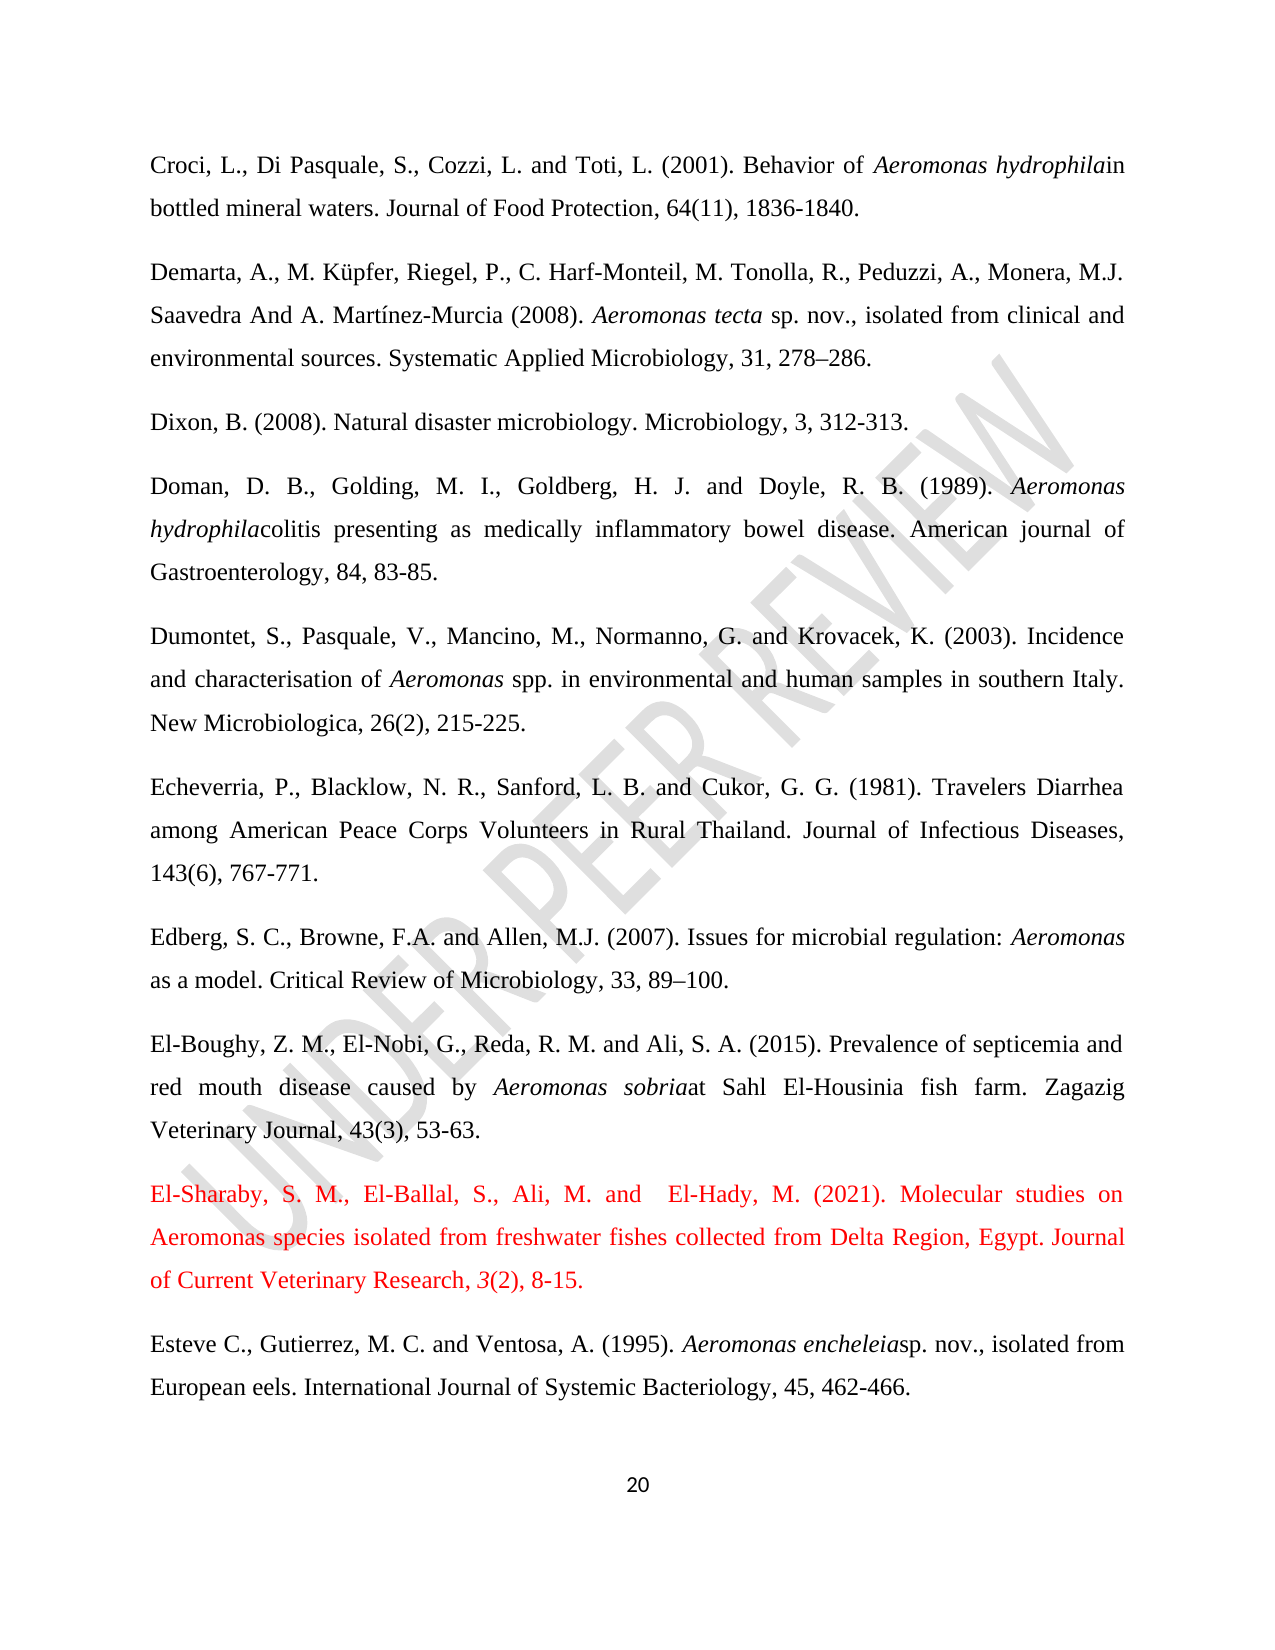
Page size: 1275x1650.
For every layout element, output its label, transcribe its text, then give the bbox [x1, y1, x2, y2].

text El-Sharaby, S. M., El-Ballal, S., Ali, M. and El-Hady, M. (2021). Molecular studies on Aeromonas species isolated from freshwater fishes collected from Delta Region, Egypt. Journal of Current Veterinary Research, 3(2), 8-15. [150, 1179, 1125, 1294]
text Dixon, B. (2008). Natural disaster microbiology. Microbiology, 3, 312-313. [150, 407, 1125, 436]
text Esteve C., Gutierrez, M. C. and Ventosa, A. (1995). Aeromonas encheleiasp. nov., isolated from European eels. International Journal of Systemic Bacteriology, 45, 462-466. [150, 1329, 1125, 1401]
text Demarta, A., M. Küpfer, Riegel, P., C. Harf-Monteil, M. Tonolla, R., Peduzzi, A., Monera, M.J. Saavedra And A. Martínez-Murcia (2008). Aeromonas tecta sp. nov., isolated from clinical and environmental sources. Systematic Applied Microbiology, 31, 278–286. [150, 257, 1125, 372]
text Croci, L., Di Pasquale, S., Cozzi, L. and Toti, L. (2001). Behavior of Aeromonas hydrophilain bottled mineral waters. Journal of Food Protection, 64(11), 1836-1840. [150, 150, 1125, 222]
text Edberg, S. C., Browne, F.A. and Allen, M.J. (2007). Issues for microbial regulation: Aeromonas as a model. Critical Review of Microbiology, 33, 89–100. [150, 922, 1125, 994]
text Echeverria, P., Blacklow, N. R., Sanford, L. B. and Cukor, G. G. (1981). Travelers Diarrhea among American Peace Corps Volunteers in Rural Thailand. Journal of Infectious Diseases, 143(6), 767-771. [150, 772, 1125, 887]
text Dumontet, S., Pasquale, V., Mancino, M., Normanno, G. and Krovacek, K. (2003). Incidence and characterisation of Aeromonas spp. in environmental and human samples in southern Italy. New Microbiologica, 26(2), 215-225. [150, 621, 1125, 736]
text Doman, D. B., Golding, M. I., Goldberg, H. J. and Doyle, R. B. (1989). Aeromonas hydrophilacolitis presenting as medically inflammatory bowel disease. American journal of Gastroenterology, 84, 83-85. [150, 471, 1125, 586]
text El-Boughy, Z. M., El-Nobi, G., Reda, R. M. and Ali, S. A. (2015). Prevalence of septicemia and red mouth disease caused by Aeromonas sobriaat Sahl El-Housinia fish farm. Zagazig Veterinary Journal, 43(3), 53-63. [150, 1029, 1125, 1144]
